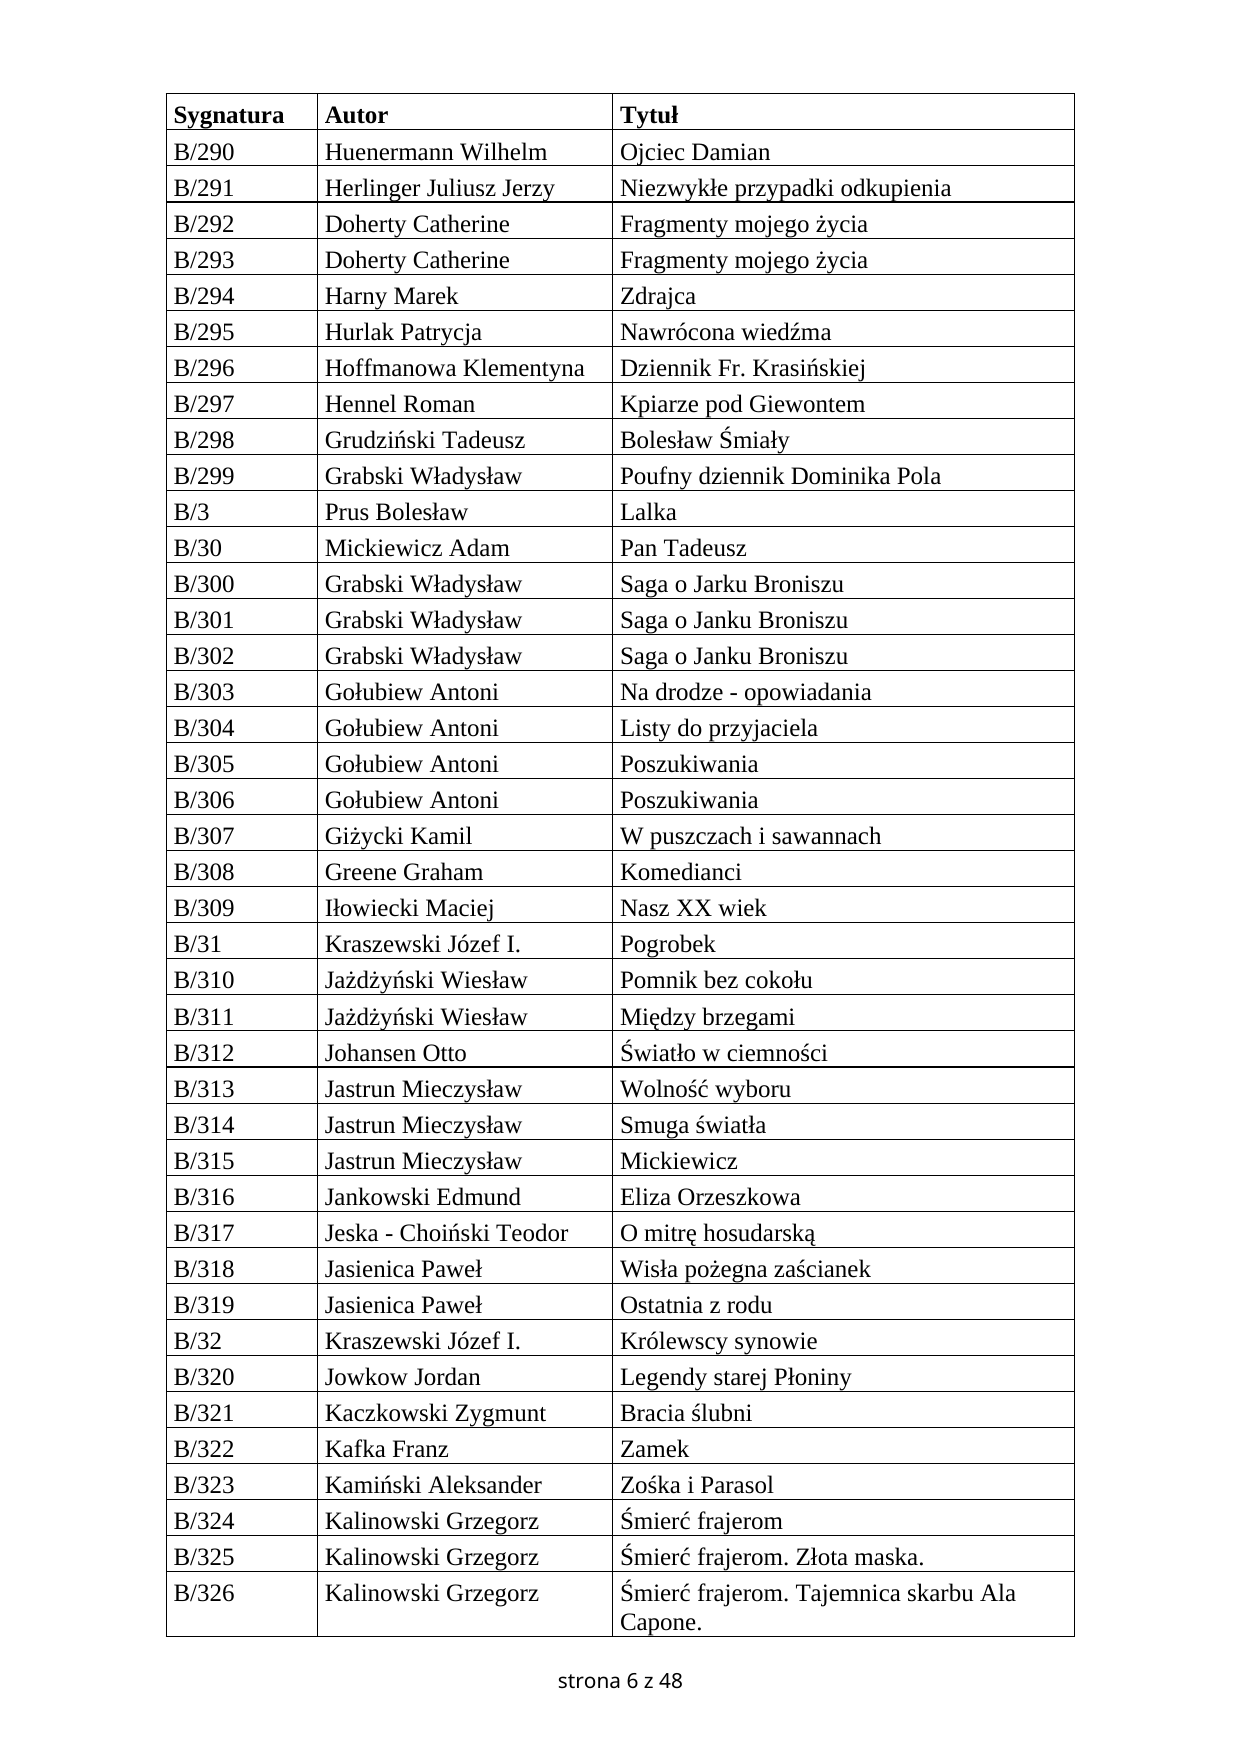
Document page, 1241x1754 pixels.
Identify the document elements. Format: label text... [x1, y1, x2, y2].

table_cell Ojciec Damian [613, 130, 1074, 165]
table_cell B/314 [167, 1104, 317, 1138]
table_cell Harny Marek [318, 275, 612, 309]
table_cell Hurlak Patrycja [318, 311, 612, 346]
table_cell B/309 [167, 887, 317, 922]
table_cell Kpiarze pod Giewontem [613, 383, 1074, 418]
table_cell B/303 [167, 671, 317, 706]
table_cell B/306 [167, 779, 317, 814]
table_cell Jażdżyński Wiesław [318, 959, 612, 994]
table_cell B/311 [167, 995, 317, 1030]
table_cell B/299 [167, 455, 317, 490]
table_cell B/301 [167, 599, 317, 634]
table_cell Jasienica Paweł [318, 1248, 612, 1283]
table_cell Mickiewicz Adam [318, 527, 612, 562]
table_cell B/3 [167, 491, 317, 526]
table_cell Grudziński Tadeusz [318, 419, 612, 454]
table_cell B/320 [167, 1356, 317, 1391]
table_cell Fragmenty mojego życia [613, 203, 1074, 237]
table_cell B/316 [167, 1176, 317, 1211]
table_cell Fragmenty mojego życia [613, 239, 1074, 273]
table_cell B/294 [167, 275, 317, 309]
table_cell Bolesław Śmiały [613, 419, 1074, 454]
table_cell Prus Bolesław [318, 491, 612, 526]
table_cell B/297 [167, 383, 317, 418]
table_cell Iłowiecki Maciej [318, 887, 612, 922]
table_cell Giżycki Kamil [318, 815, 612, 850]
table_cell Doherty Catherine [318, 203, 612, 237]
table_cell Kalinowski Grzegorz [318, 1572, 612, 1636]
table_cell Kamiński Aleksander [318, 1464, 612, 1499]
table_cell Doherty Catherine [318, 239, 612, 273]
table_cell B/321 [167, 1392, 317, 1427]
table_cell Śmierć frajerom. Złota maska. [613, 1536, 1074, 1571]
table_cell Wolność wyboru [613, 1068, 1074, 1102]
table_cell Wisła pożegna zaścianek [613, 1248, 1074, 1283]
table_cell W puszczach i sawannach [613, 815, 1074, 850]
table_cell Pomnik bez cokołu [613, 959, 1074, 994]
table_cell B/319 [167, 1284, 317, 1319]
table_cell B/324 [167, 1500, 317, 1535]
table_cell Nasz XX wiek [613, 887, 1074, 922]
table_cell B/30 [167, 527, 317, 562]
table_cell Kalinowski Grzegorz [318, 1536, 612, 1571]
table_cell B/295 [167, 311, 317, 346]
table_cell Jowkow Jordan [318, 1356, 612, 1391]
table_cell Między brzegami [613, 995, 1074, 1030]
table_header Tytuł [613, 94, 1074, 129]
table_cell Poszukiwania [613, 779, 1074, 814]
table_cell Kafka Franz [318, 1428, 612, 1463]
table_cell Kaczkowski Zygmunt [318, 1392, 612, 1427]
table_cell B/290 [167, 130, 317, 165]
table_cell Saga o Janku Broniszu [613, 635, 1074, 670]
table_cell Zośka i Parasol [613, 1464, 1074, 1499]
table_cell Pan Tadeusz [613, 527, 1074, 562]
table_cell Kalinowski Grzegorz [318, 1500, 612, 1535]
table_cell B/323 [167, 1464, 317, 1499]
table_header Sygnatura [167, 94, 317, 129]
table_cell Grabski Władysław [318, 455, 612, 490]
table_cell Greene Graham [318, 851, 612, 886]
table_cell B/296 [167, 347, 317, 382]
table_cell B/292 [167, 203, 317, 237]
table_cell Zamek [613, 1428, 1074, 1463]
table_cell Jeska - Choiński Teodor [318, 1212, 612, 1247]
table_cell Gołubiew Antoni [318, 743, 612, 778]
table_cell Johansen Otto [318, 1031, 612, 1066]
table_cell Ostatnia z rodu [613, 1284, 1074, 1319]
table_cell Huenermann Wilhelm [318, 130, 612, 165]
table_cell B/308 [167, 851, 317, 886]
table_header Autor [318, 94, 612, 129]
table_cell B/325 [167, 1536, 317, 1571]
table_cell Poszukiwania [613, 743, 1074, 778]
table_cell B/310 [167, 959, 317, 994]
table_cell B/31 [167, 923, 317, 958]
table_cell Śmierć frajerom [613, 1500, 1074, 1535]
table_cell B/32 [167, 1320, 317, 1355]
table_cell B/318 [167, 1248, 317, 1283]
table_cell Kraszewski Józef I. [318, 923, 612, 958]
table_cell Gołubiew Antoni [318, 707, 612, 742]
table_cell B/293 [167, 239, 317, 273]
table_cell B/315 [167, 1140, 317, 1174]
table_cell Mickiewicz [613, 1140, 1074, 1174]
table_cell Grabski Władysław [318, 599, 612, 634]
table_cell O mitrę hosudarską [613, 1212, 1074, 1247]
table_cell Pogrobek [613, 923, 1074, 958]
table_cell Listy do przyjaciela [613, 707, 1074, 742]
table_cell Królewscy synowie [613, 1320, 1074, 1355]
table_cell B/322 [167, 1428, 317, 1463]
table_cell Nawrócona wiedźma [613, 311, 1074, 346]
table_cell Komedianci [613, 851, 1074, 886]
table_cell B/312 [167, 1031, 317, 1066]
table_cell Niezwykłe przypadki odkupienia [613, 166, 1074, 201]
table_cell Herlinger Juliusz Jerzy [318, 166, 612, 201]
table_cell B/302 [167, 635, 317, 670]
table_cell Gołubiew Antoni [318, 779, 612, 814]
table_cell Grabski Władysław [318, 563, 612, 598]
table_cell Zdrajca [613, 275, 1074, 309]
table_cell Na drodze - opowiadania [613, 671, 1074, 706]
table_cell Saga o Jarku Broniszu [613, 563, 1074, 598]
table_cell Śmierć frajerom. Tajemnica skarbu Ala Capone. [613, 1572, 1074, 1636]
table_cell Hoffmanowa Klementyna [318, 347, 612, 382]
table_cell Jastrun Mieczysław [318, 1140, 612, 1174]
table_cell B/307 [167, 815, 317, 850]
table_cell Jasienica Paweł [318, 1284, 612, 1319]
table_cell Jastrun Mieczysław [318, 1068, 612, 1102]
table_cell Światło w ciemności [613, 1031, 1074, 1066]
table_cell Saga o Janku Broniszu [613, 599, 1074, 634]
table_cell Hennel Roman [318, 383, 612, 418]
table_cell Smuga światła [613, 1104, 1074, 1138]
table_cell Jankowski Edmund [318, 1176, 612, 1211]
table_cell Grabski Władysław [318, 635, 612, 670]
table_cell B/305 [167, 743, 317, 778]
table_cell B/300 [167, 563, 317, 598]
table_cell Dziennik Fr. Krasińskiej [613, 347, 1074, 382]
table_cell Gołubiew Antoni [318, 671, 612, 706]
table_cell B/313 [167, 1068, 317, 1102]
table_cell Kraszewski Józef I. [318, 1320, 612, 1355]
table_cell B/317 [167, 1212, 317, 1247]
table_cell B/326 [167, 1572, 317, 1636]
table_cell Bracia ślubni [613, 1392, 1074, 1427]
table_cell Legendy starej Płoniny [613, 1356, 1074, 1391]
table_cell Jażdżyński Wiesław [318, 995, 612, 1030]
table_cell Poufny dziennik Dominika Pola [613, 455, 1074, 490]
table_cell B/291 [167, 166, 317, 201]
table_cell Jastrun Mieczysław [318, 1104, 612, 1138]
table_cell B/304 [167, 707, 317, 742]
table_cell Eliza Orzeszkowa [613, 1176, 1074, 1211]
table_cell B/298 [167, 419, 317, 454]
table_cell Lalka [613, 491, 1074, 526]
